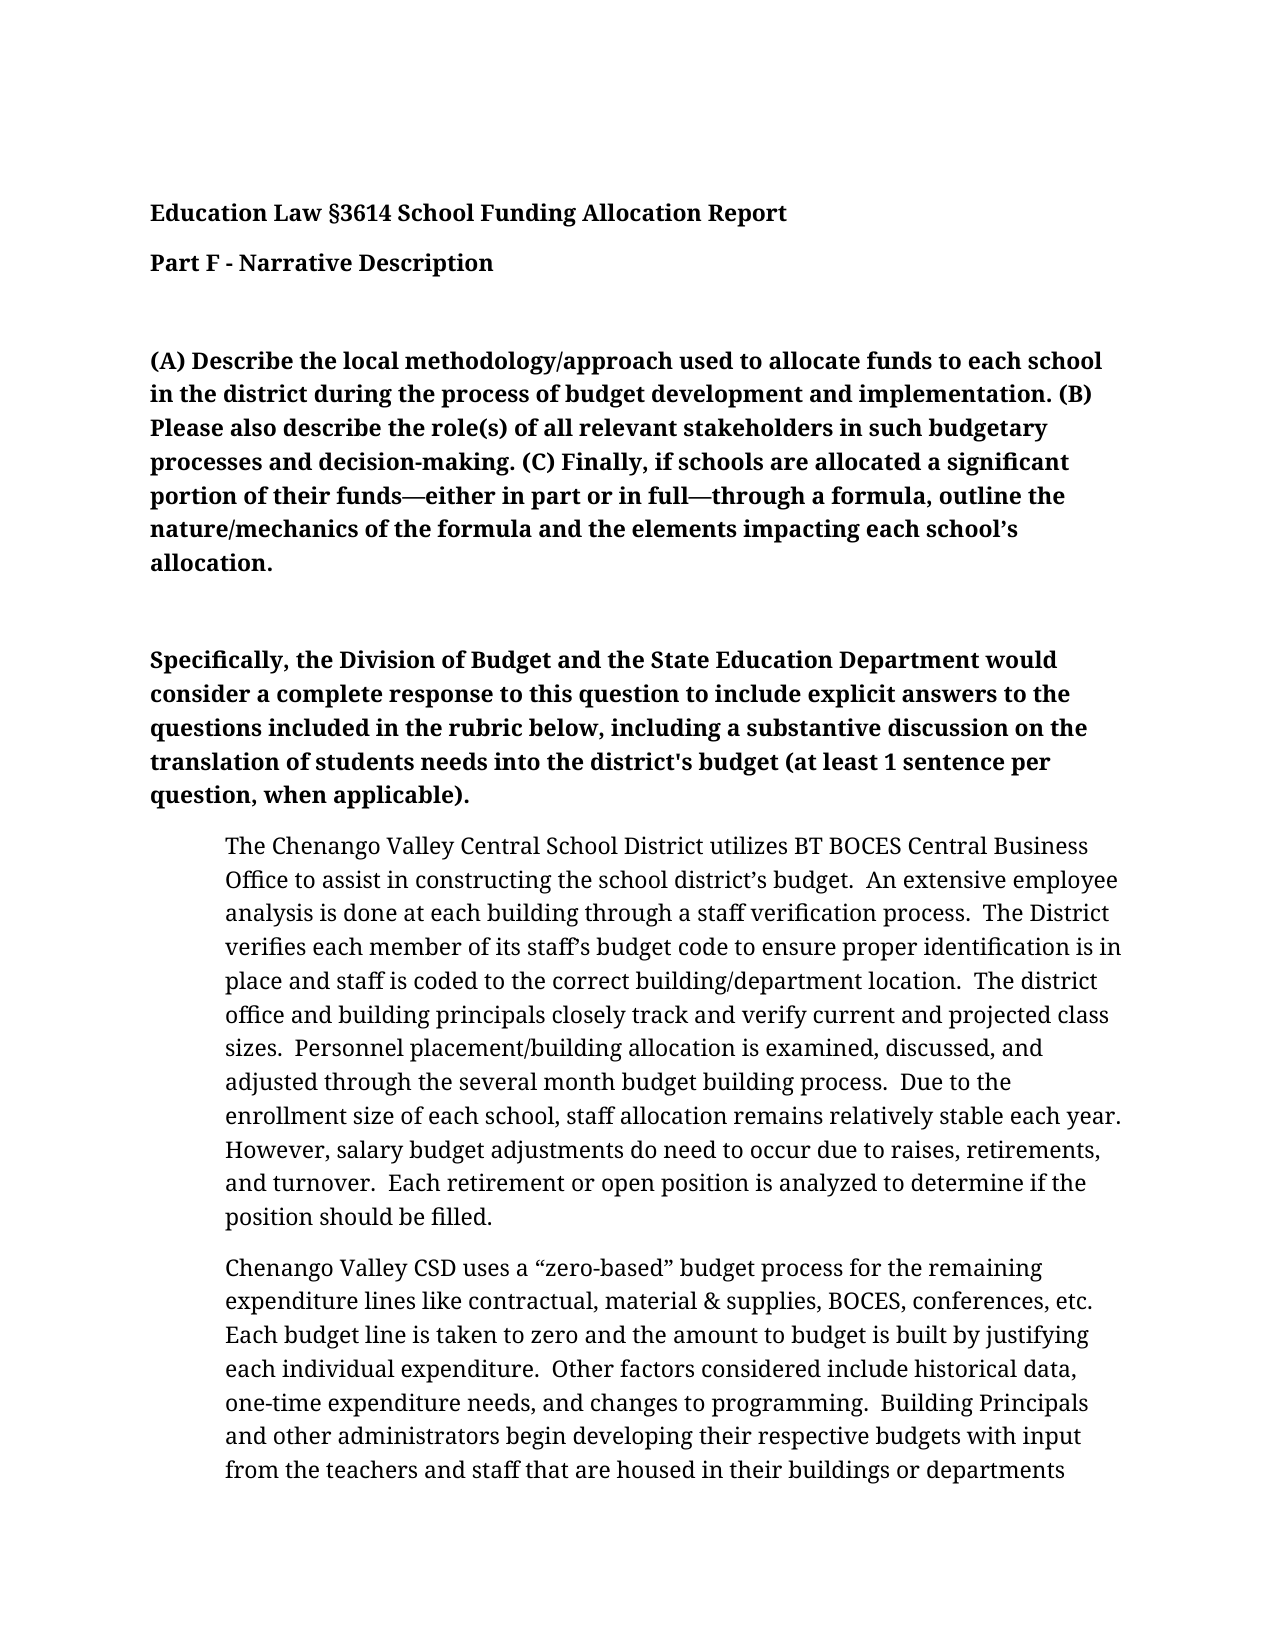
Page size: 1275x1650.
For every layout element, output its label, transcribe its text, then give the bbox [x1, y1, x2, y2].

text Part F - Narrative Description [150, 247, 1125, 278]
text Education Law §3614 School Funding Allocation Report [150, 197, 1125, 228]
text The Chenango Valley Central School District utilizes BT BOCES Central Business Office to assist in constructing the school district’s budget. An extensive employee analysis is done at each building through a staff verification process. The District verifies each member of its staff’s budget code to ensure proper identification is in place and staff is coded to the correct building/department location. The district office and building principals closely track and verify current and projected class sizes. Personnel placement/building allocation is examined, discussed, and adjusted through the several month budget building process. Due to the enrollment size of each school, staff allocation remains relatively stable each year. However, salary budget adjustments do need to occur due to raises, retirements, and turnover. Each retirement or open position is analyzed to determine if the position should be filled. [225, 830, 1125, 1232]
text Specifically, the Division of Budget and the State Education Department would consider a complete response to this question to include explicit answers to the questions included in the rubric below, including a substantive discussion on the translation of students needs into the district's budget (at least 1 sentence per question, when applicable). [150, 644, 1125, 811]
list (A) Describe the local methodology/approach used to allocate funds to each school in the district during the process of budget development and implementation. (B) Please also describe the role(s) of all relevant stakeholders in such budgetary processes and decision-making. (C) Finally, if schools are allocated a significant portion of their funds—either in part or in full—through a formula, outline the nature/mechanics of the formula and the elements impacting each school’s allocation. [150, 344, 1125, 578]
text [225, 1251, 1125, 1485]
